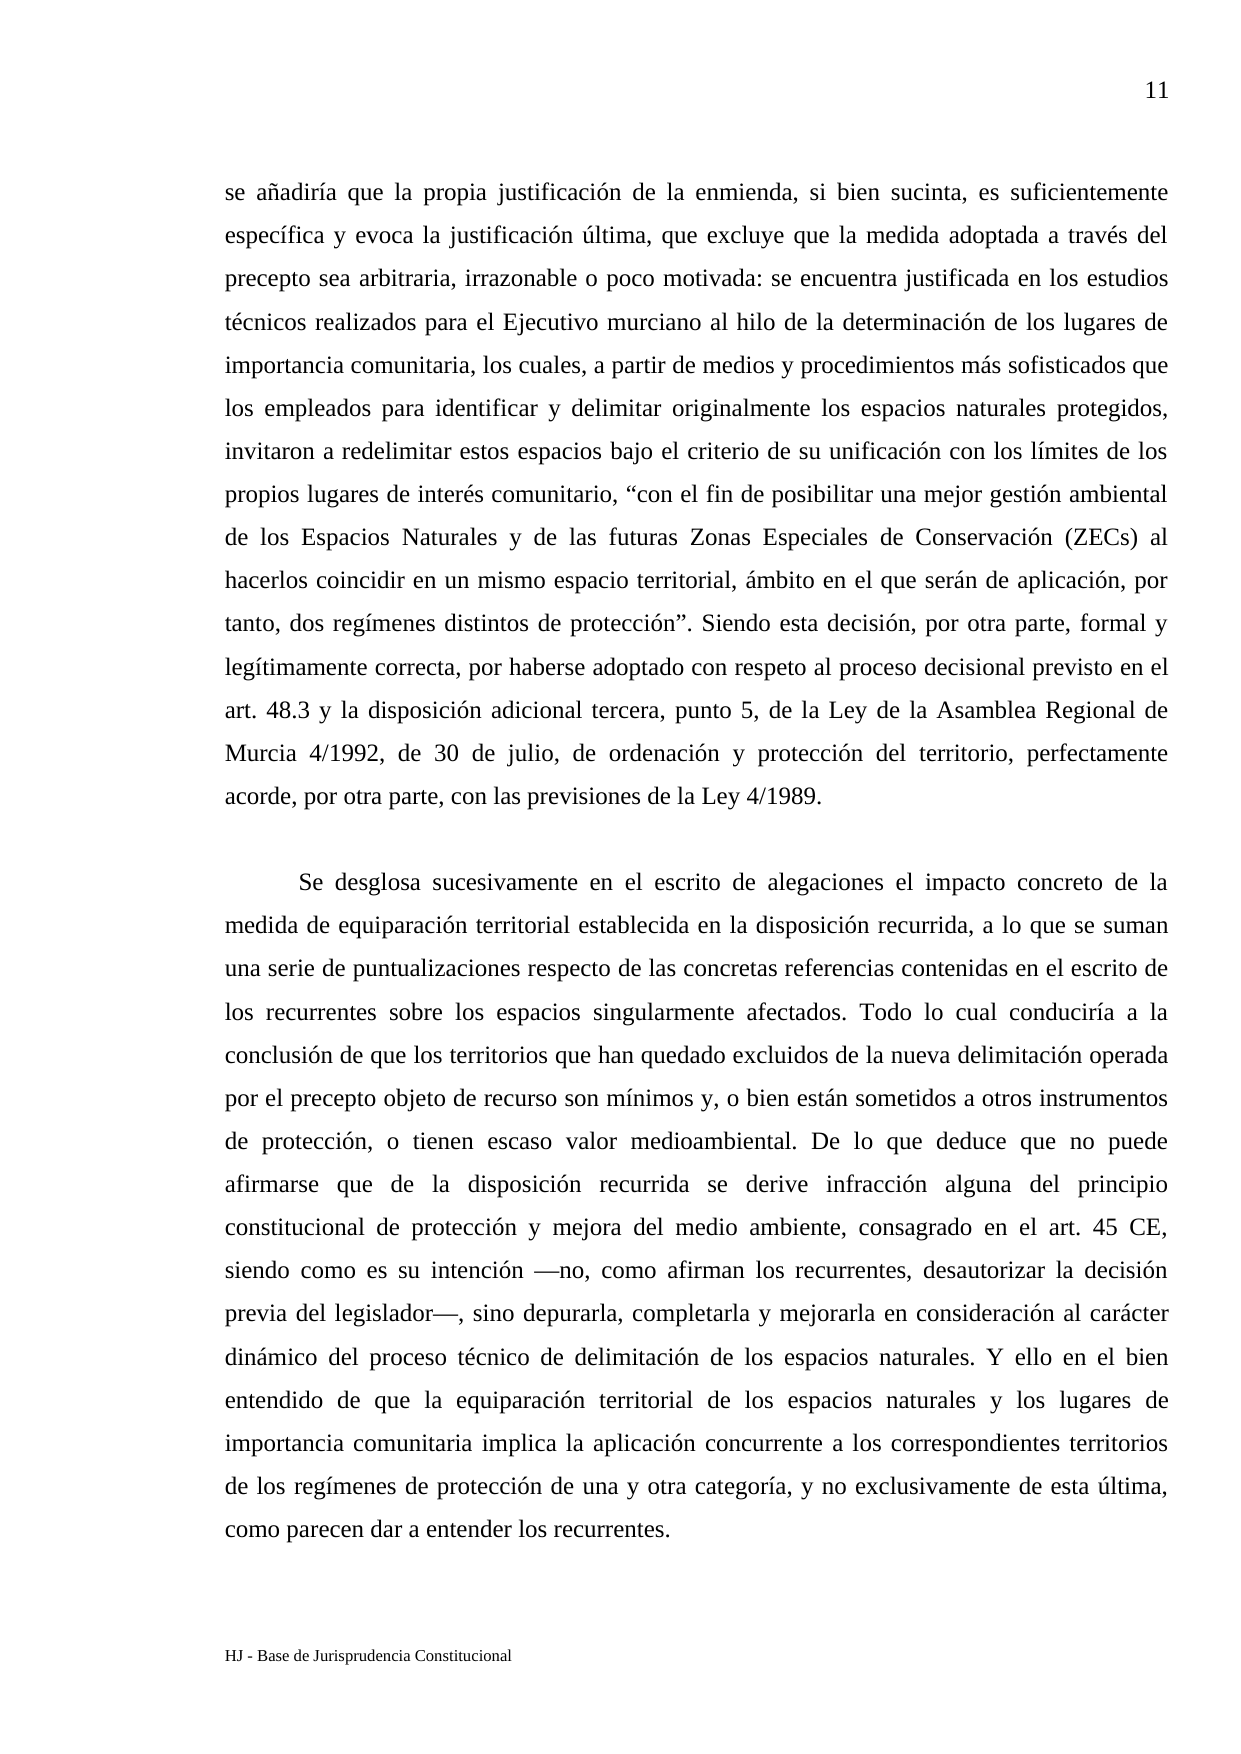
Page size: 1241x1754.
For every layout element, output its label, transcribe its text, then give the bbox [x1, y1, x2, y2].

text Se desglosa sucesivamente en el escrito de alegaciones el impacto concreto de la medida de equiparación territorial establecida en la disposición recurrida, a lo que se suman una serie de puntualizaciones respecto de las concretas referencias contenidas en el escrito de los recurrentes sobre los espacios singularmente afectados. Todo lo cual conduciría a la conclusión de que los territorios que han quedado excluidos de la nueva delimitación operada por el precepto objeto de recurso son mínimos y, o bien están sometidos a otros instrumentos de protección, o tienen escaso valor medioambiental. De lo que deduce que no puede afirmarse que de la disposición recurrida se derive infracción alguna del principio constitucional de protección y mejora del medio ambiente, consagrado en el art. 45 CE, siendo como es su intención —no, como afirman los recurrentes, desautorizar la decisión previa del legislador—, sino depurarla, completarla y mejorarla en consideración al carácter dinámico del proceso técnico de delimitación de los espacios naturales. Y ello en el bien entendido de que la equiparación territorial de los espacios naturales y los lugares de importancia comunitaria implica la aplicación concurrente a los correspondientes territorios de los regímenes de protección de una y otra categoría, y no exclusivamente de esta última, como parecen dar a entender los recurrentes. [224, 867, 1169, 1543]
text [224, 177, 1169, 810]
